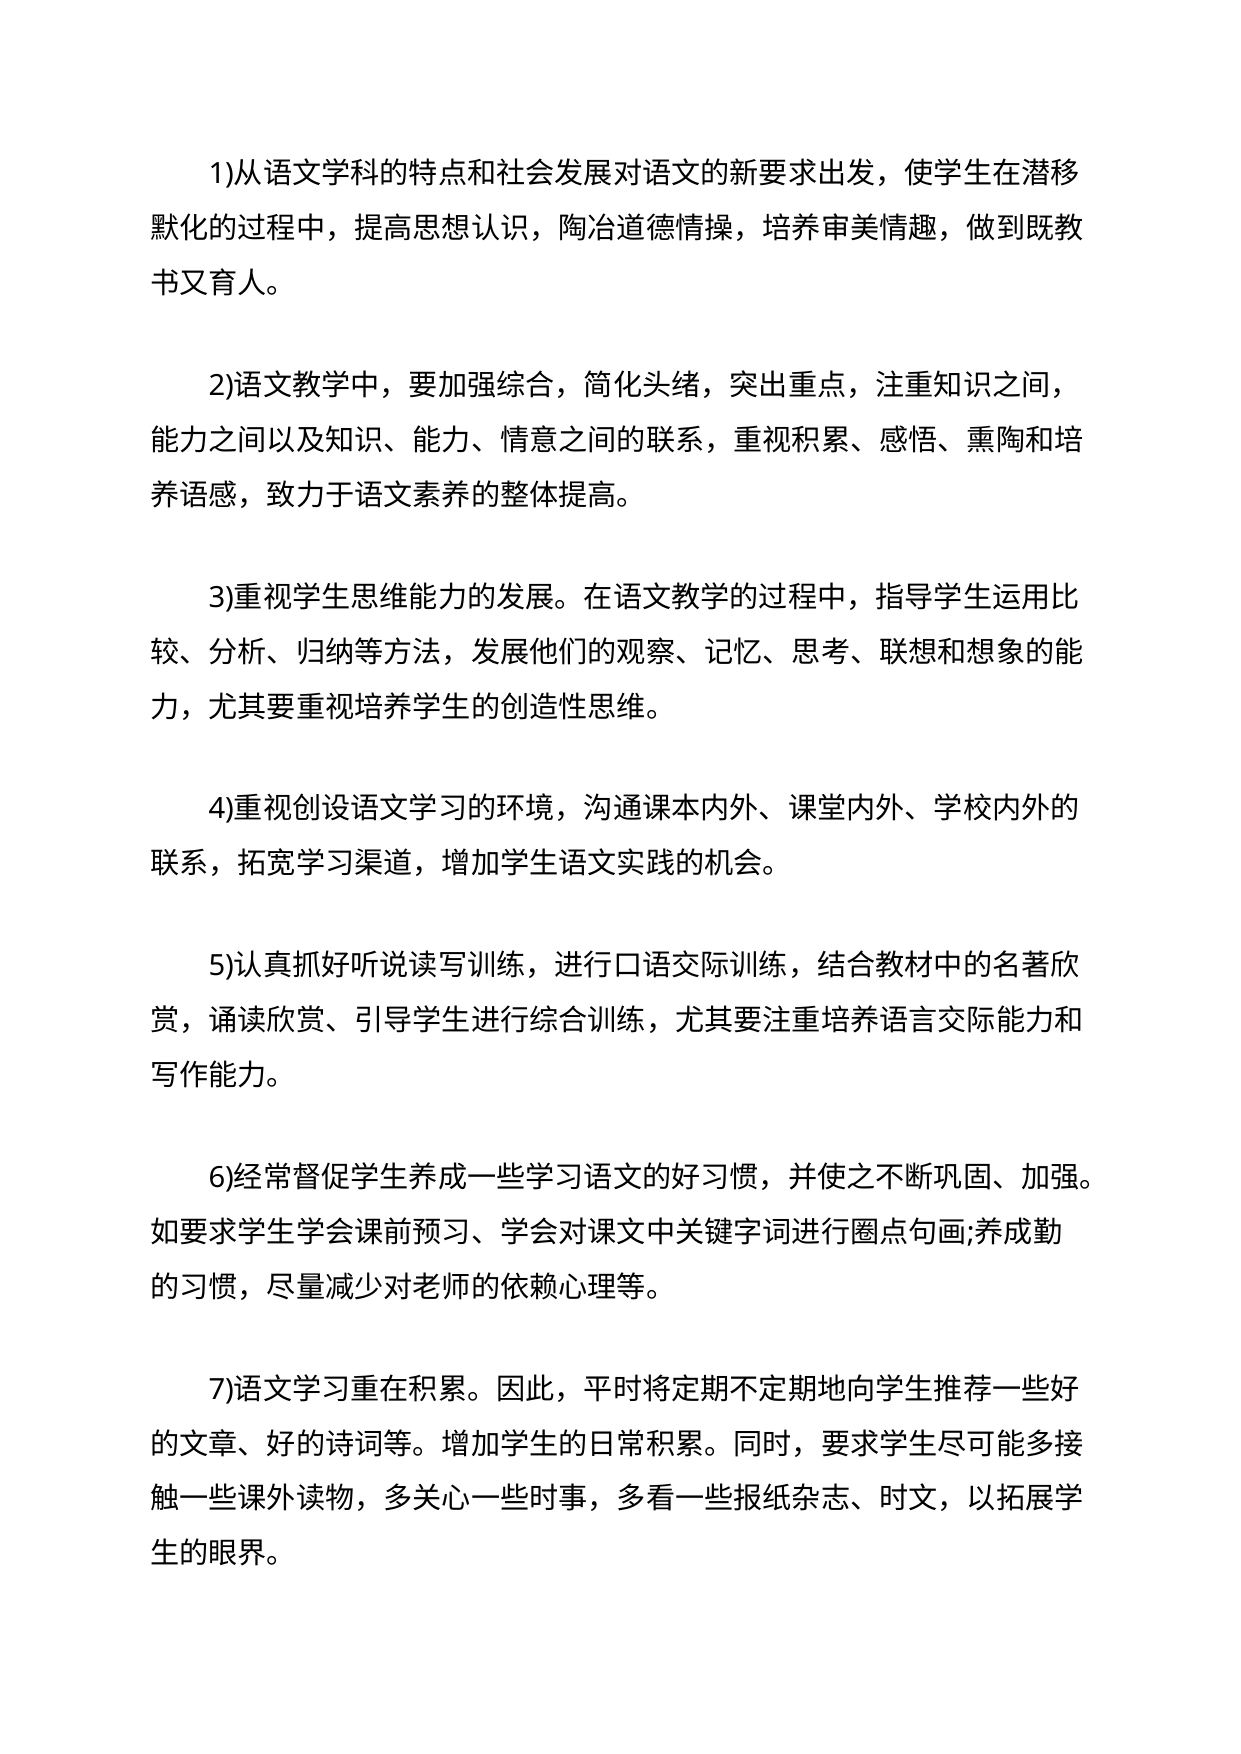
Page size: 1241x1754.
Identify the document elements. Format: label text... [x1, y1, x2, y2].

text 1)从语文学科的特点和社会发展对语文的新要求出发，使学生在潜移默化的过程中，提高思想认识，陶冶道德情操，培养审美情趣，做到既教书又育人。 [150, 150, 1090, 302]
text 3)重视学生思维能力的发展。在语文教学的过程中，指导学生运用比较、分析、归纳等方法，发展他们的观察、记忆、思考、联想和想象的能力，尤其要重视培养学生的创造性思维。 [150, 573, 1090, 726]
text 6)经常督促学生养成一些学习语文的好习惯，并使之不断巩固、加强。如要求学生学会课前预习、学会对课文中关键字词进行圈点句画;养成勤的习惯，尽量减少对老师的依赖心理等。 [150, 1153, 1090, 1306]
text 4)重视创设语文学习的环境，沟通课本内外、课堂内外、学校内外的联系，拓宽学习渠道，增加学生语文实践的机会。 [150, 785, 1090, 882]
text 7)语文学习重在积累。因此，平时将定期不定期地向学生推荐一些好的文章、好的诗词等。增加学生的日常积累。同时，要求学生尽可能多接触一些课外读物，多关心一些时事，多看一些报纸杂志、时文，以拓展学生的眼界。 [150, 1365, 1090, 1572]
text 2)语文教学中，要加强综合，简化头绪，突出重点，注重知识之间，能力之间以及知识、能力、情意之间的联系，重视积累、感悟、熏陶和培养语感，致力于语文素养的整体提高。 [150, 362, 1090, 514]
text 5)认真抓好听说读写训练，进行口语交际训练，结合教材中的名著欣赏，诵读欣赏、引导学生进行综合训练，尤其要注重培养语言交际能力和写作能力。 [150, 942, 1090, 1094]
